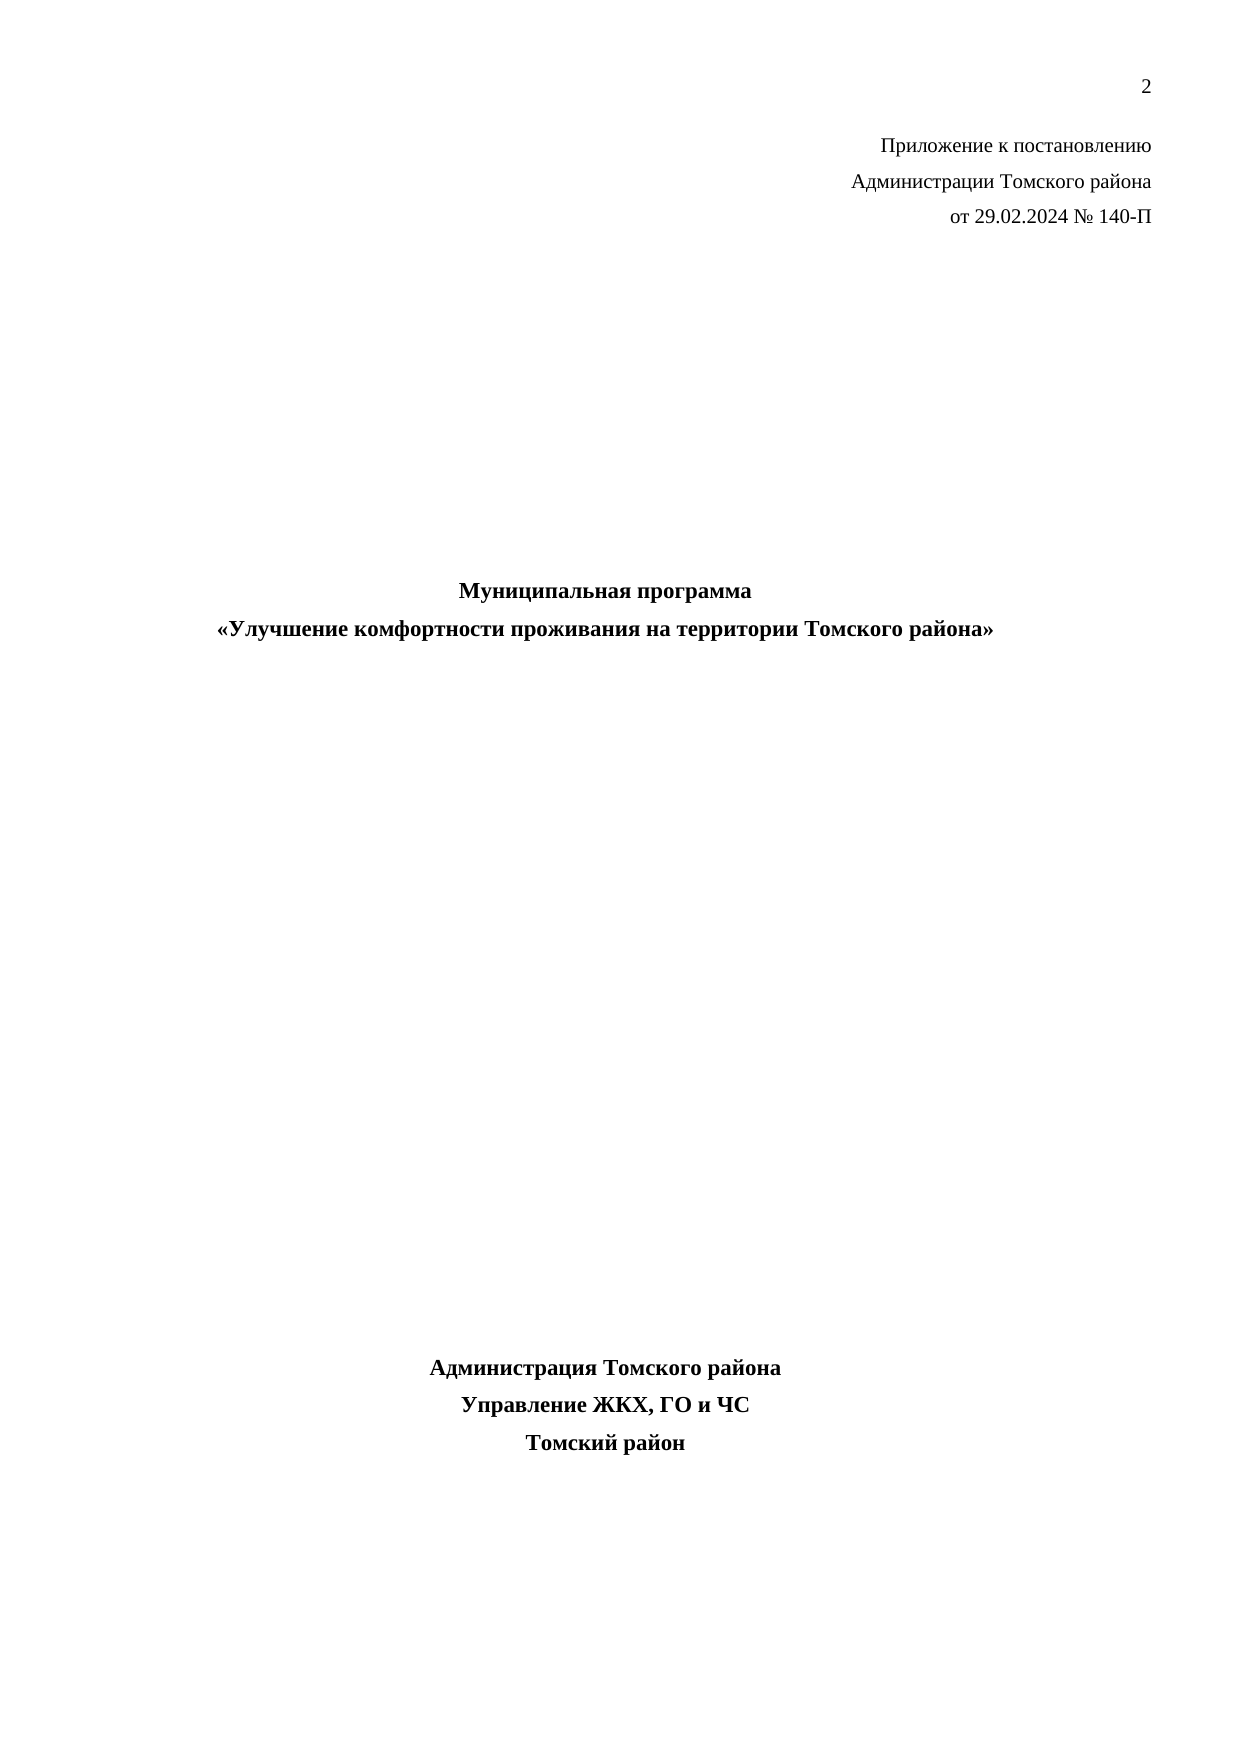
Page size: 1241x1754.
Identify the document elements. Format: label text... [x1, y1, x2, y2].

text Управление ЖКХ, ГО и ЧС [59, 1391, 1152, 1418]
text «Улучшение комфортности проживания на территории Томского района» [59, 615, 1152, 642]
text Приложение к постановлению [797, 133, 1152, 157]
text Администрация Томского района [59, 1354, 1152, 1380]
text Администрации Томского района [797, 168, 1152, 193]
text Муниципальная программа [59, 578, 1152, 604]
text от 29.02.2024 № 140-П [59, 204, 1152, 228]
text Томский район [59, 1429, 1152, 1455]
